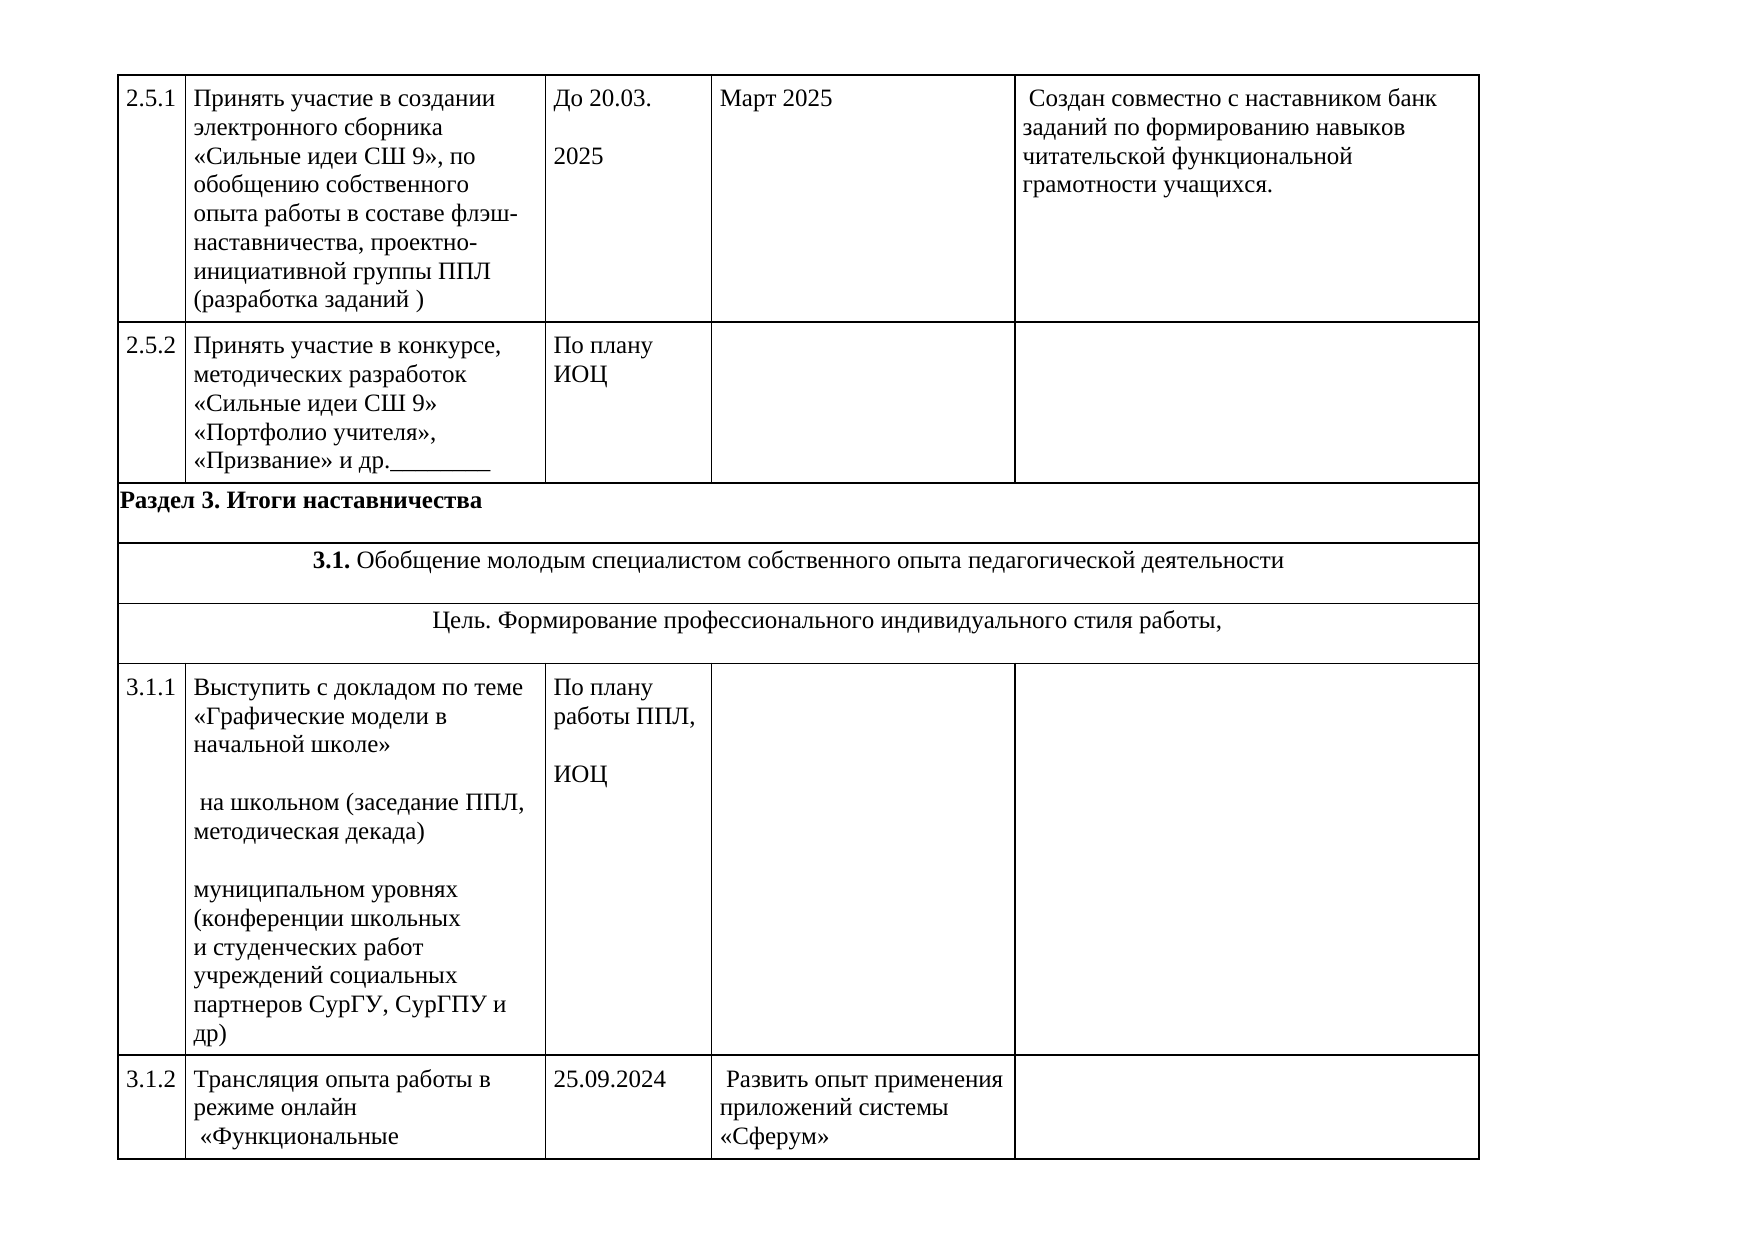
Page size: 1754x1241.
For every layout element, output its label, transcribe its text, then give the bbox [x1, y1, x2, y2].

table_cell [1016, 1056, 1478, 1158]
table_cell 25.09.2024 [546, 1056, 711, 1158]
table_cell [712, 1056, 1014, 1158]
table_cell [1016, 323, 1478, 482]
table_cell 3.1.2 [119, 1056, 185, 1158]
table_cell До 20.03. 2025 [546, 76, 711, 321]
table_cell [1016, 664, 1478, 1054]
table_cell 2.5.1 [119, 76, 185, 321]
table_cell Март 2025 [712, 76, 1014, 321]
table_cell Создан совместно с наставником банк заданий по формированию навыков читательской функциональной грамотности учащихся. [1016, 76, 1478, 321]
table_cell [712, 664, 1014, 1054]
table_cell Цель. Формирование профессионального индивидуального стиля работы, [119, 604, 1478, 663]
table_cell [712, 323, 1014, 482]
table_cell 2.5.2 [119, 323, 185, 482]
table_cell 3.1. Обобщение молодым специалистом собственного опыта педагогической деятельности [119, 544, 1478, 602]
table_cell Выступить с докладом по теме «Графические модели в начальной школе» на школьном (заседание ППЛ, методическая декада) муниципальном уровнях (конференции школьных и студенческих работ учреждений социальных партнеров СурГУ, СурГПУ и др) [186, 664, 545, 1054]
table_cell По плану работы ППЛ, ИОЦ [546, 664, 711, 1054]
table_cell Принять участие в создании электронного сборника «Сильные идеи СШ 9», по обобщению собственного опыта работы в составе флэш-наставничества, проектно-инициативной группы ППЛ (разработка заданий ) [186, 76, 545, 321]
table_cell По плану ИОЦ [546, 323, 711, 482]
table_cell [186, 1056, 545, 1158]
table_cell 3.1.1 [119, 664, 185, 1054]
table_cell Раздел 3. Итоги наставничества [119, 484, 1478, 542]
table_cell Принять участие в конкурсе, методических разработок «Сильные идеи СШ 9» «Портфолио учителя», «Призвание» и др.________ [186, 323, 545, 482]
